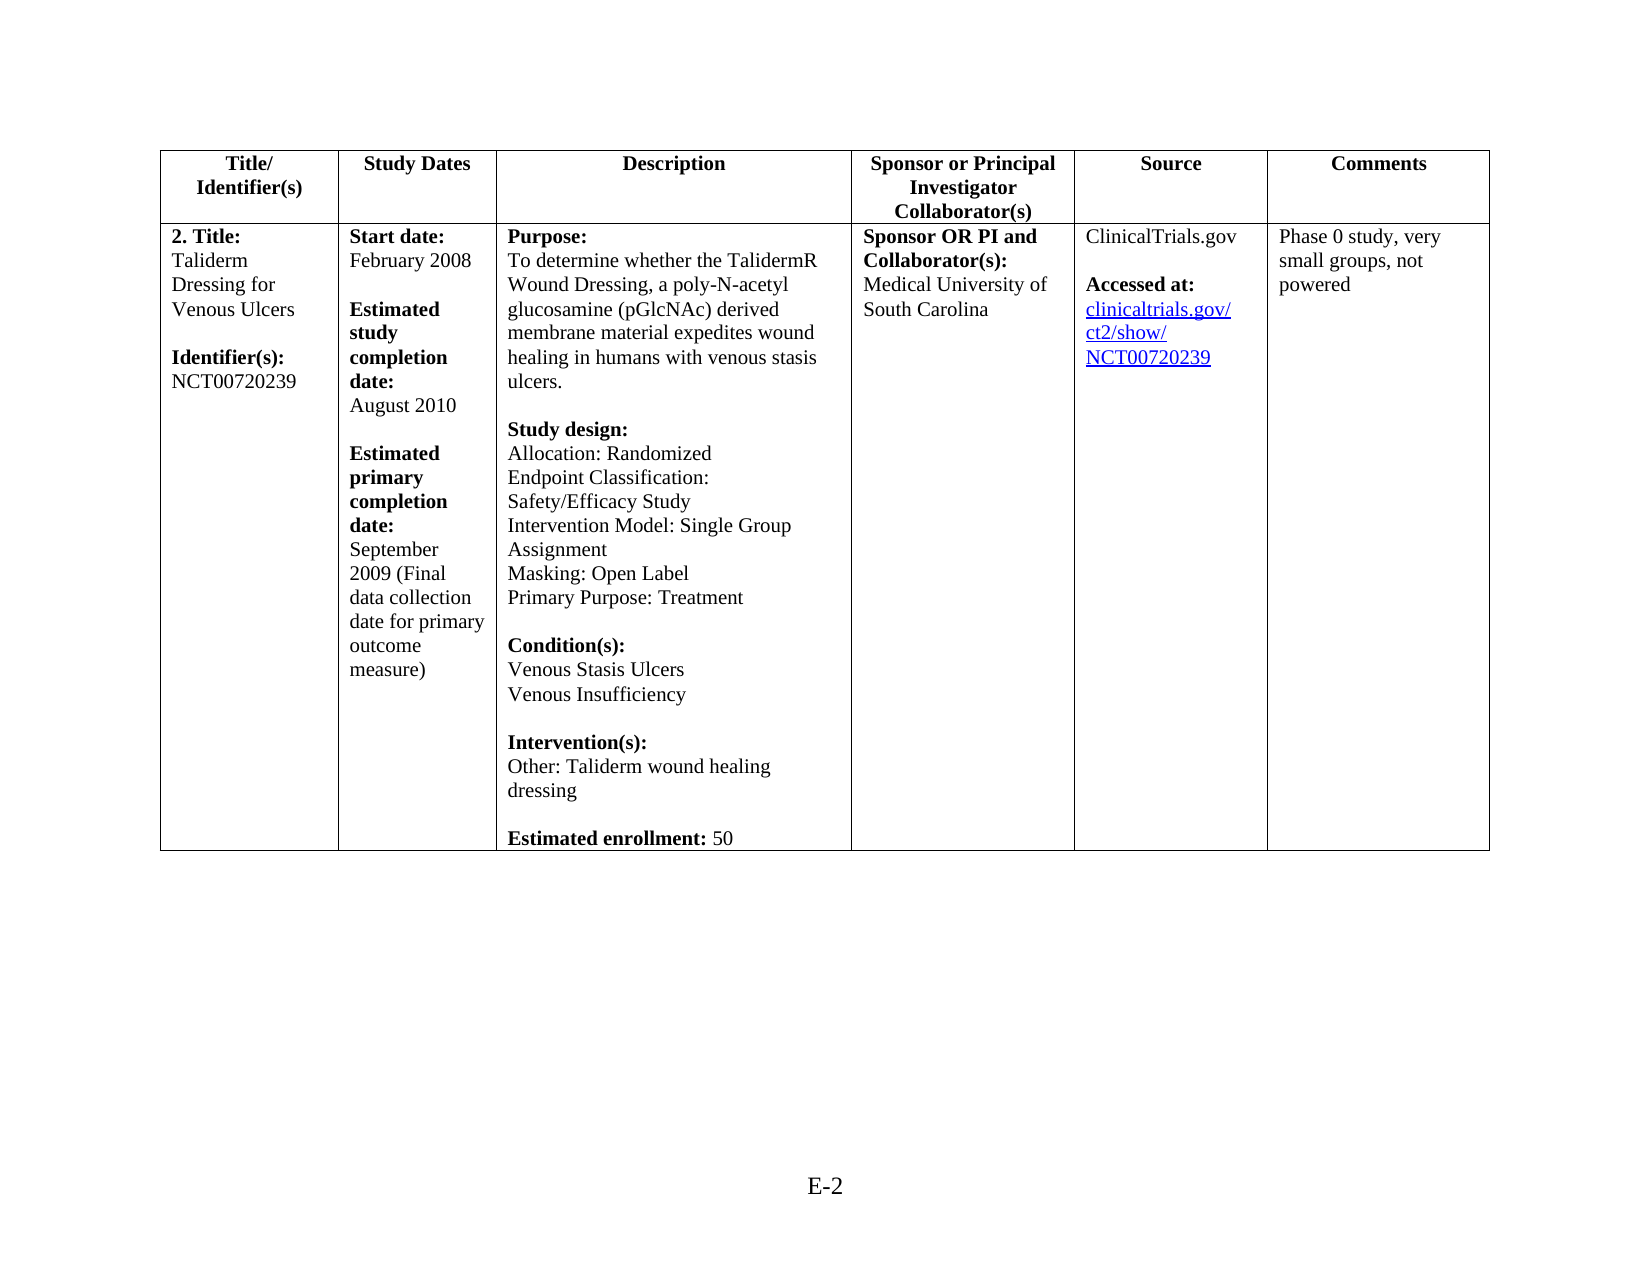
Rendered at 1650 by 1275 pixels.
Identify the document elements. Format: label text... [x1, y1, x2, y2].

table_cell ClinicalTrials.gov Accessed at: clinicaltrials.gov/ct2/show/NCT00720239 [1075, 224, 1267, 850]
table_cell 2. Title: Taliderm Dressing for Venous Ulcers Identifier(s): NCT00720239 [161, 224, 338, 850]
table_cell Start date: February 2008 Estimated study completion date: August 2010 Estimated primary completion date: September 2009 (Final data collection date for primary outcome measure) [339, 224, 496, 850]
table_header Comments [1268, 151, 1489, 223]
table_header Description [497, 151, 851, 223]
table_header Title/ Identifier(s) [161, 151, 338, 223]
table_cell Phase 0 study, very small groups, not powered [1268, 224, 1489, 850]
table_header Sponsor or Principal Investigator Collaborator(s) [852, 151, 1074, 223]
table_cell Sponsor OR PI and Collaborator(s): Medical University of South Carolina [852, 224, 1074, 850]
table_header Source [1075, 151, 1267, 223]
table_header Study Dates [339, 151, 496, 223]
table_cell Purpose: To determine whether the TalidermR Wound Dressing, a poly-N-acetyl glucosamine (pGlcNAc) derived membrane material expedites wound healing in humans with venous stasis ulcers. Study design: Allocation: Randomized Endpoint Classification: Safety/Efficacy Study Intervention Model: Single Group Assignment Masking: Open Label Primary Purpose: Treatment Condition(s): Venous Stasis Ulcers Venous Insufficiency Intervention(s): Other: Taliderm wound healing dressing Estimated enrollment: 50 [497, 224, 851, 850]
